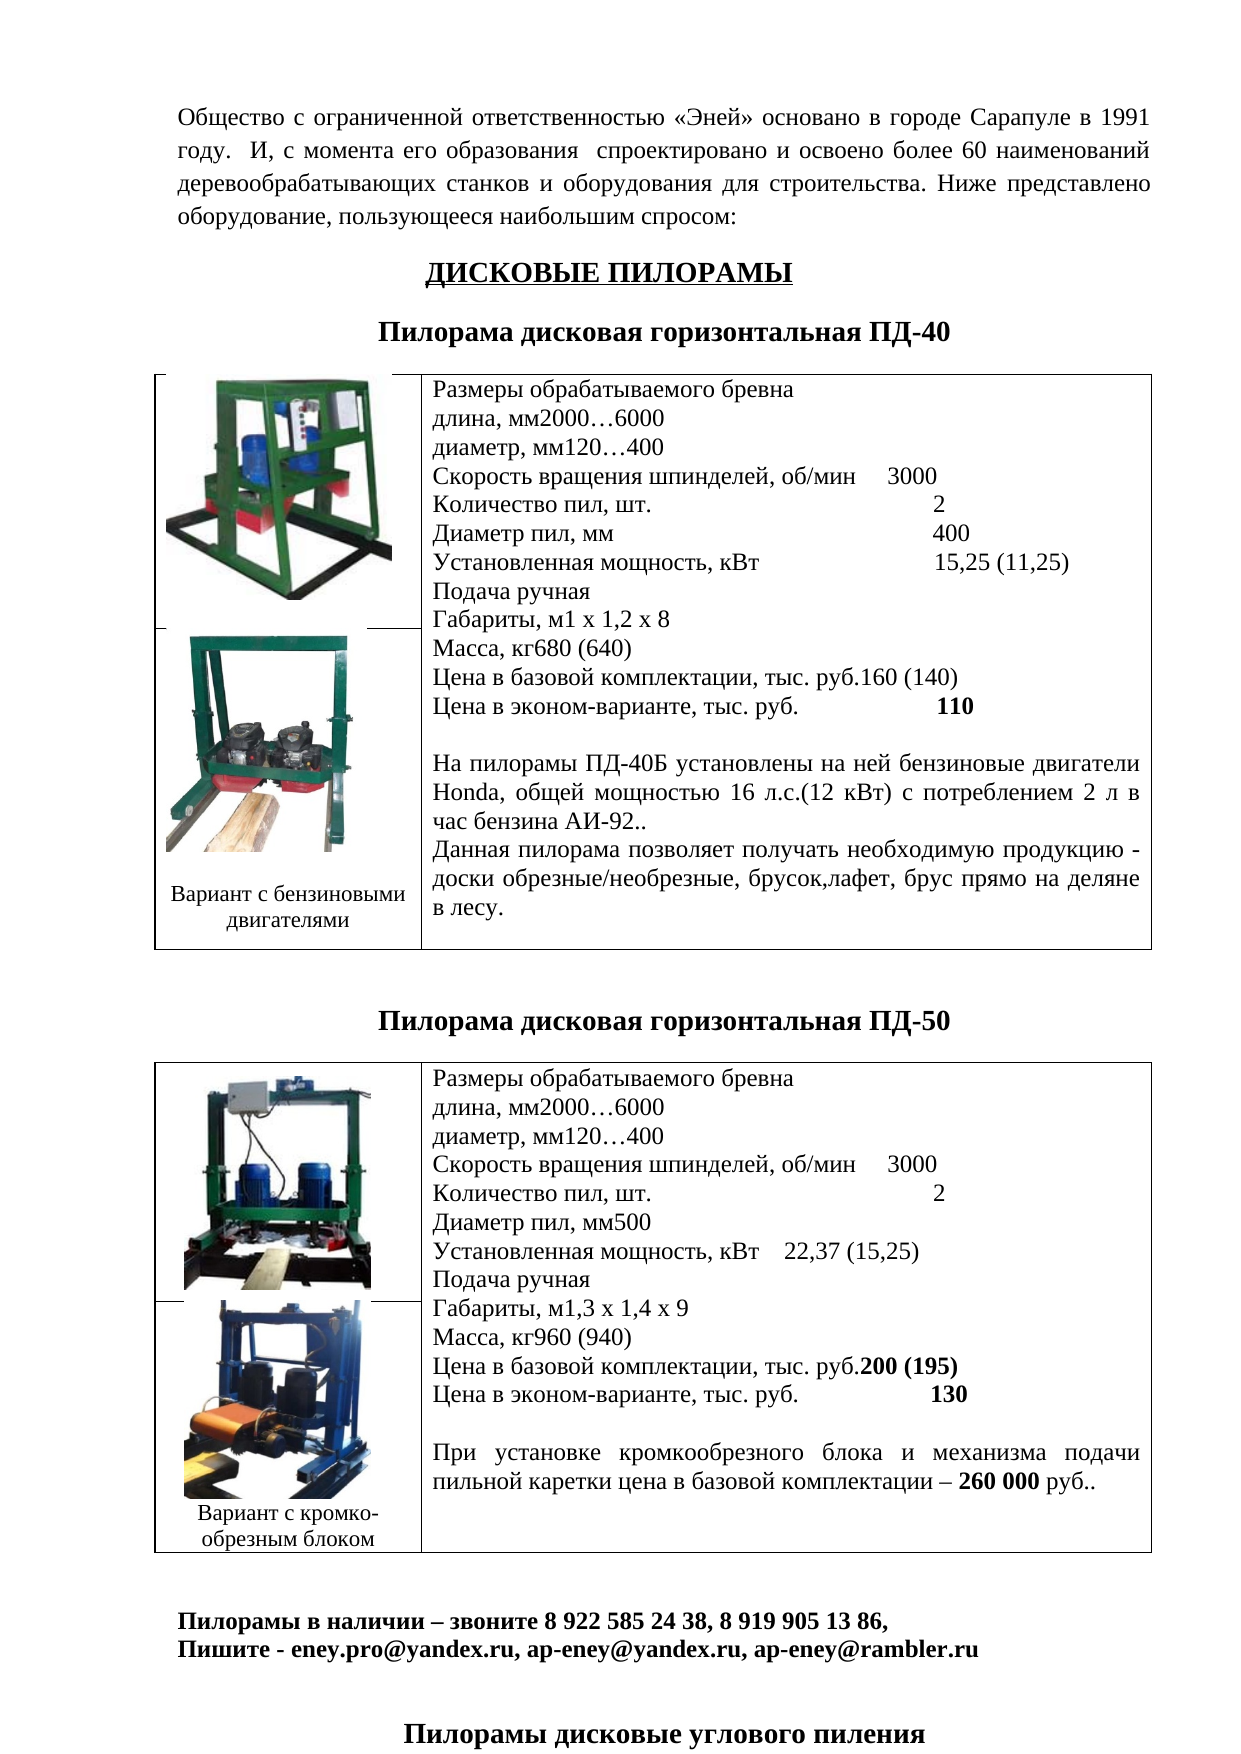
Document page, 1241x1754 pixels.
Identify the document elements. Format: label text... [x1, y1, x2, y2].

text Пишите - eney.pro@yandex.ru, ap-eney@yandex.ru, ap-eney@rambler.ru [177, 1634, 1152, 1663]
table_cell Вариант с кромко-обрезным блоком [156, 1302, 421, 1552]
table_cell Вариант с бензиновыми двигателями [156, 629, 421, 949]
table_header Размеры обрабатываемого бревна длина, мм2000…6000 диаметр, мм120…400 Скорость вращения шпинделей, об/мин 3000 Количество пил, шт. 2 Диаметр пил, мм 400 Установленная мощность, кВт 15,25 (11,25) Подача ручная Габариты, м1 х 1,2 х 8 Масса, кг680 (640) Цена в базовой комплектации, тыс. руб.160 (140) Цена в эконом-варианте, тыс. руб. 110 На пилорамы ПД-40Б установлены на ней бензиновые двигатели Honda, общей мощностью 16 л.с.(12 кВт) с потреблением 2 л в час бензина АИ-92.. Данная пилорама позволяет получать необходимую продукцию - доски обрезные/необрезные, брусок,лафет, брус прямо на деляне в лесу. [422, 375, 1151, 949]
text Пилорамы в наличии – звоните 8 922 585 24 38, 8 919 905 13 86, [177, 1606, 1152, 1634]
table_header Размеры обрабатываемого бревна длина, мм2000…6000 диаметр, мм120…400 Скорость вращения шпинделей, об/мин 3000 Количество пил, шт. 2 Диаметр пил, мм500 Установленная мощность, кВт 22,37 (15,25) Подача ручная Габариты, м1,3 х 1,4 х 9 Масса, кг960 (940) Цена в базовой комплектации, тыс. руб.200 (195) Цена в эконом-варианте, тыс. руб. 130 При установке кромкообрезного блока и механизма подачи пильной каретки цена в базовой комплектации – 260 000 руб.. [422, 1063, 1151, 1552]
table_header [156, 1063, 421, 1301]
text ДИСКОВЫЕ ПИЛОРАМЫ [177, 255, 1152, 288]
picture [184, 1076, 371, 1290]
text Пилорама дисковая горизонтальная ПД-40 [177, 314, 1152, 348]
text Общество с ограниченной ответственностью «Эней» основано в городе Сарапуле в 1991 году. И, с момента его образования спроектировано и освоено более 60 наименований деревообрабатывающих станков и оборудования для строительства. Ниже представлено оборудование, пользующееся наибольшим спросом: [177, 102, 1152, 229]
picture [166, 374, 392, 600]
table_header [156, 375, 421, 628]
text Пилорама дисковая горизонтальная ПД-50 [177, 1003, 1152, 1036]
picture [166, 628, 367, 852]
text Пилорамы дисковые углового пиления [177, 1716, 1152, 1750]
picture [184, 1300, 371, 1499]
